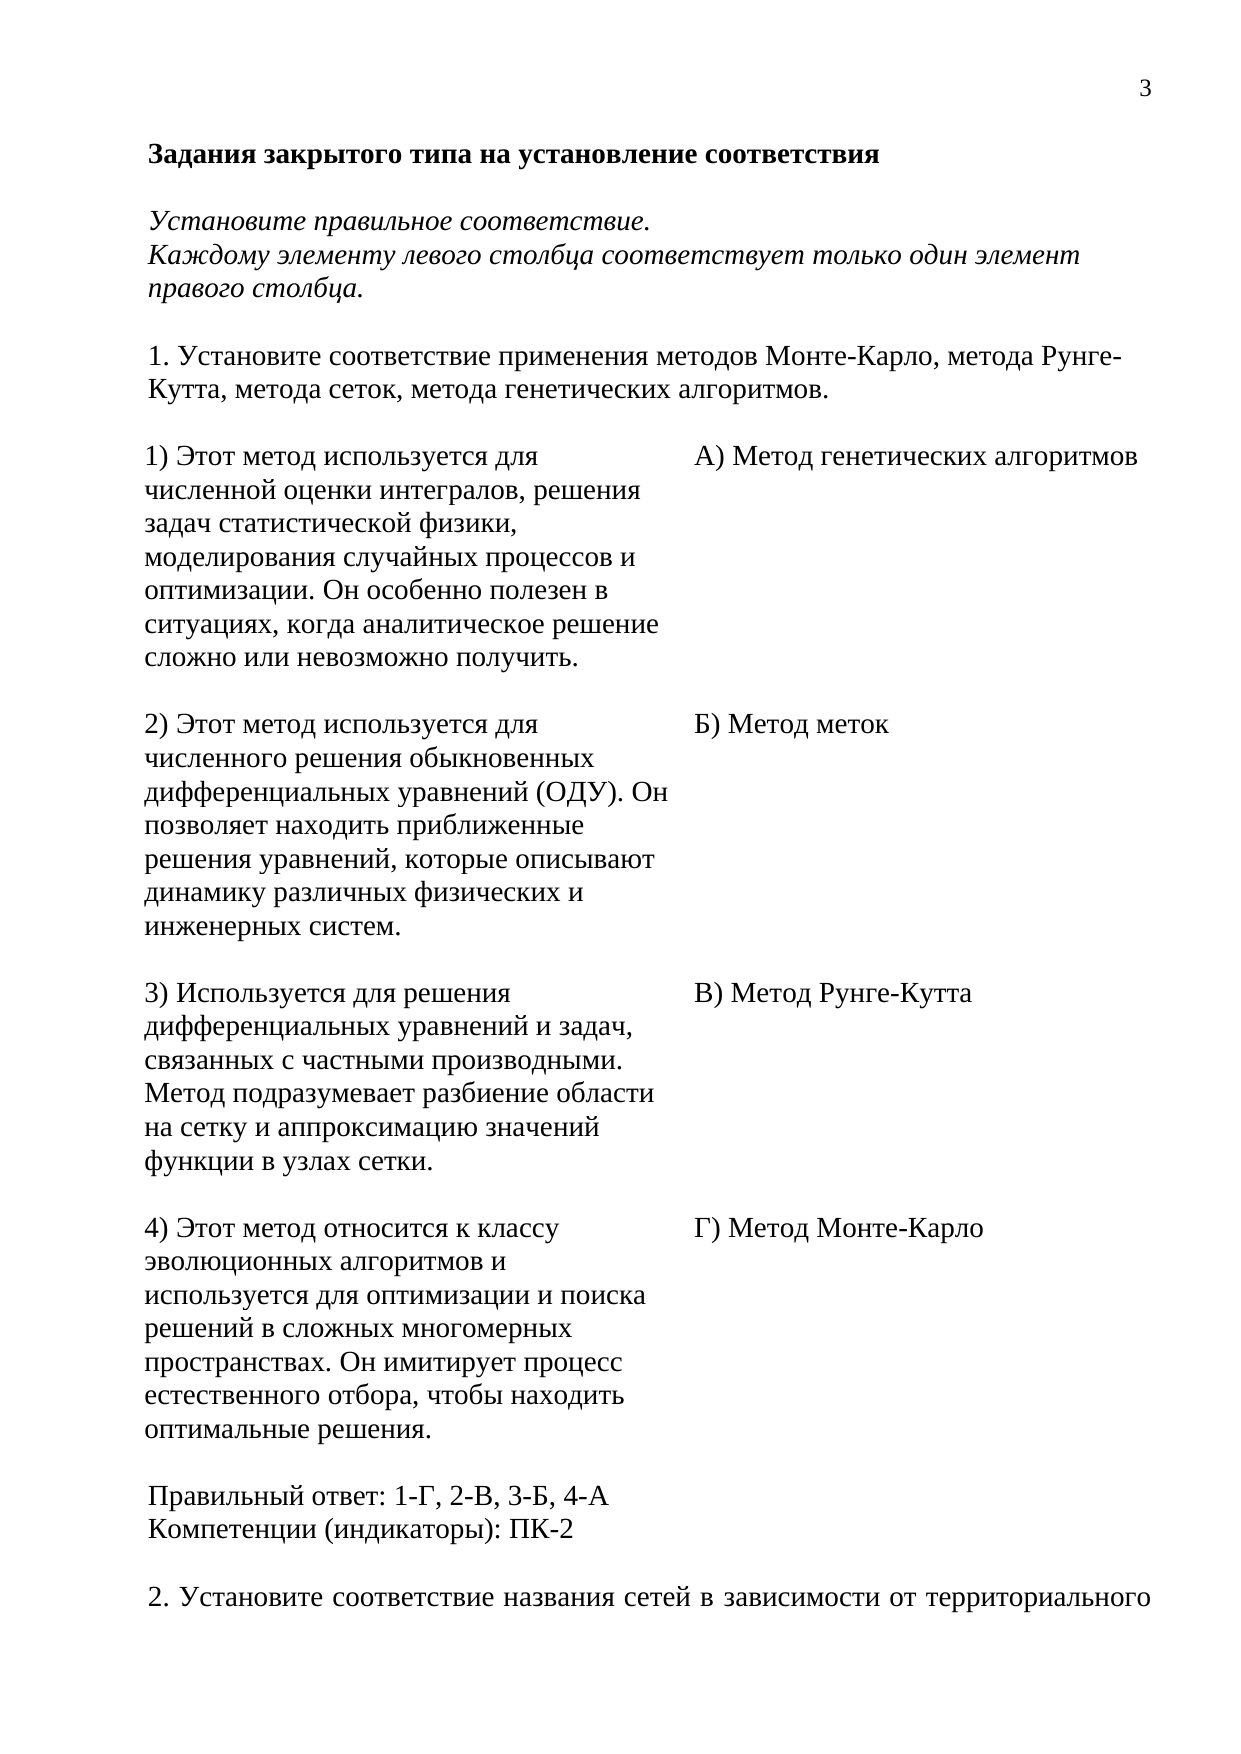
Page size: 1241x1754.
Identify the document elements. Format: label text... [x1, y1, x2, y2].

text 2. Установите соответствие названия сетей в зависимости от территориального расположения абонентских систем: [148, 1579, 715, 1612]
text Компетенции (индикаторы): ПК-2 [148, 1512, 1152, 1545]
table_header 1) Этот метод используется для численной оценки интегралов, решения задач статистической физики, моделирования случайных процессов и оптимизации. Он особенно полезен в ситуациях, когда аналитическое решение сложно или невозможно получить. [133, 438, 683, 707]
text Установите правильное соответствие. [148, 203, 1152, 237]
table_cell 2) Этот метод используется для численного решения обыкновенных дифференциальных уравнений (ОДУ). Он позволяет находить приближенные решения уравнений, которые описывают динамику различных физических и инженерных систем. [133, 707, 683, 975]
table_cell Г) Метод Монте-Карло [683, 1210, 1159, 1478]
text Каждому элементу левого столбца соответствует только один элемент правого столбца. [148, 237, 1152, 304]
text Задания закрытого типа на установление соответствия [148, 136, 1152, 170]
table_cell 3) Используется для решения дифференциальных уравнений и задач, связанных с частными производными. Метод подразумевает разбиение области на сетку и аппроксимацию значений функции в узлах сетки. [133, 975, 683, 1210]
text Правильный ответ: 1-Г, 2-В, 3-Б, 4-A [148, 1478, 1152, 1512]
table_cell В) Метод Рунге-Кутта [683, 975, 1159, 1210]
text 1. Установите соответствие применения методов Монте-Карло, метода Рунге-Кутта, метода сеток, метода генетических алгоритмов. [148, 338, 1152, 405]
table_cell Б) Метод меток [683, 707, 1159, 975]
table_header А) Метод генетических алгоритмов [683, 438, 1159, 707]
table_cell 4) Этот метод относится к классу эволюционных алгоритмов и используется для оптимизации и поиска решений в сложных многомерных пространствах. Он имитирует процесс естественного отбора, чтобы находить оптимальные решения. [133, 1210, 683, 1478]
